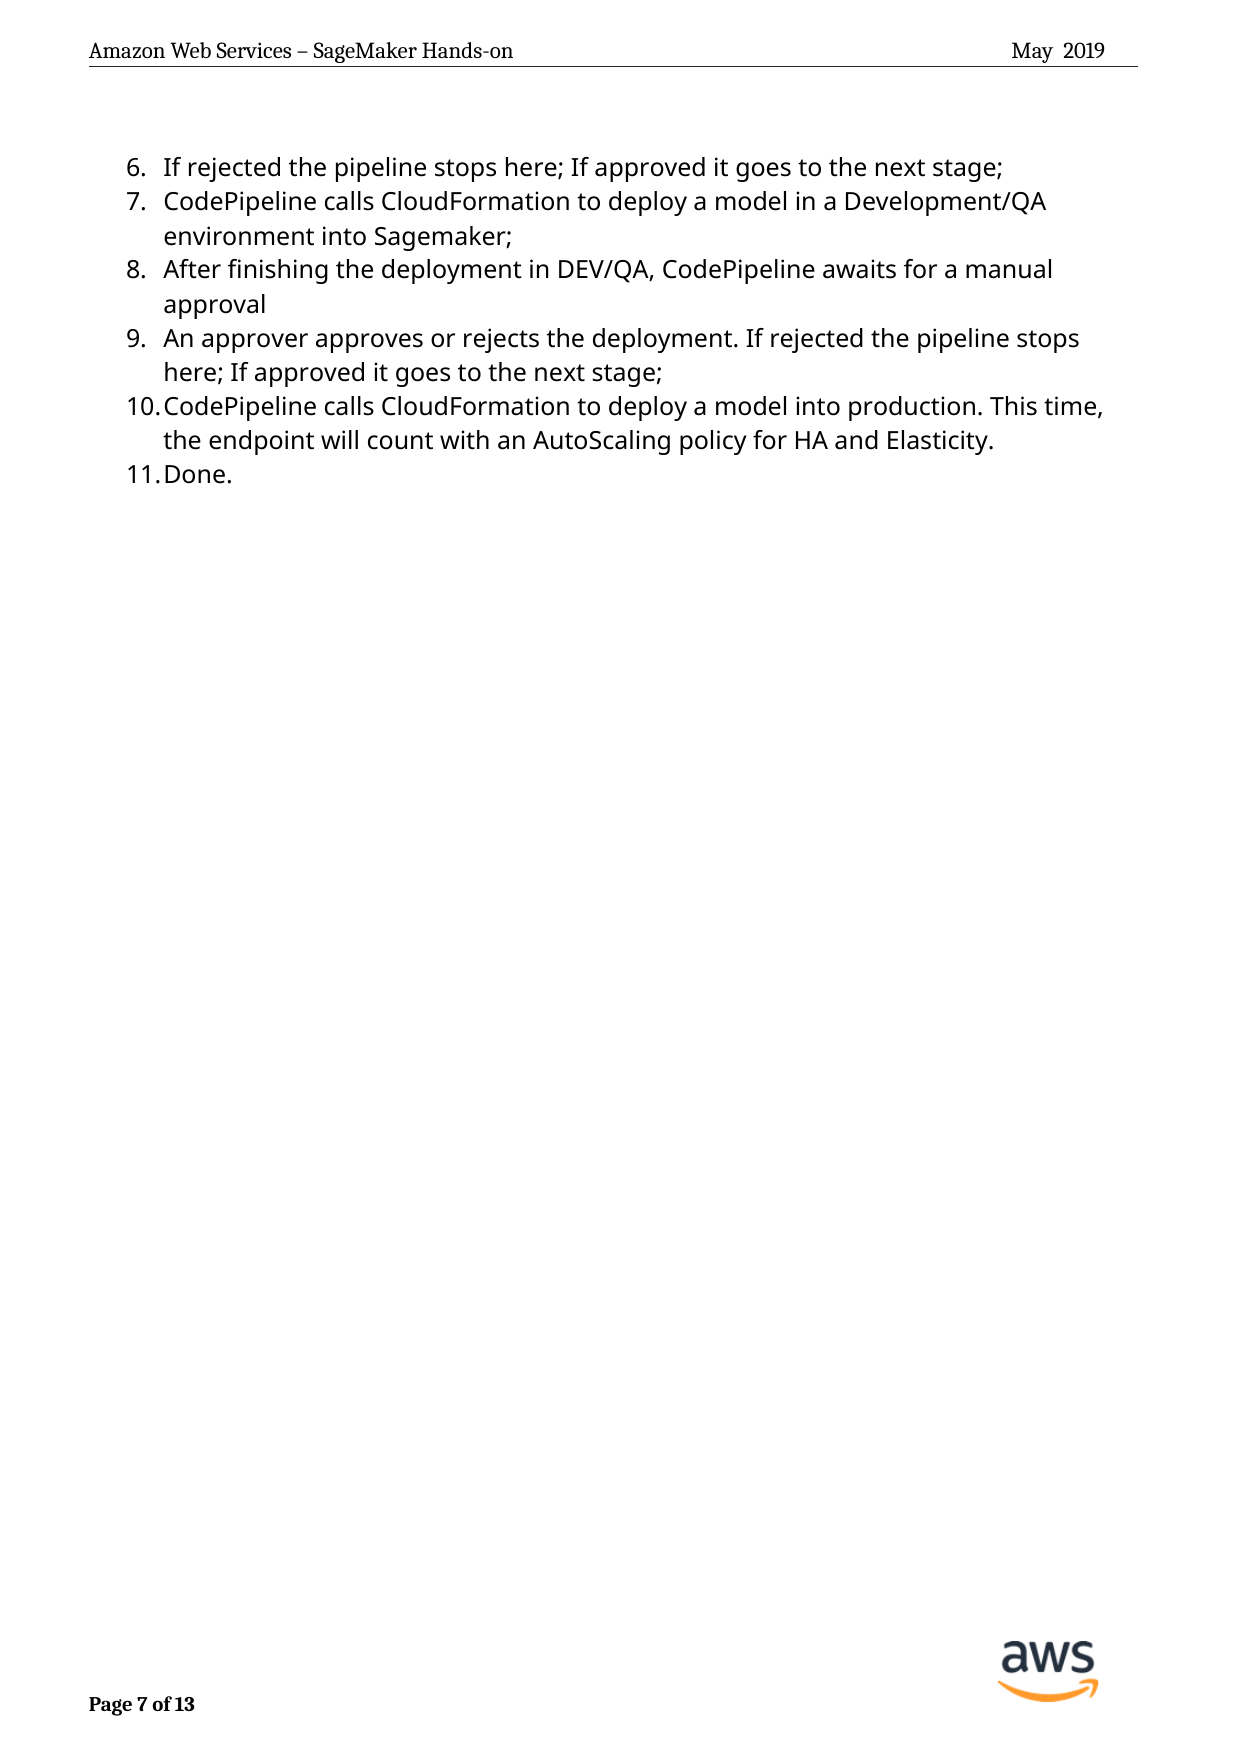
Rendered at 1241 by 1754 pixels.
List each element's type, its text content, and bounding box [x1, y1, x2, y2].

list Done. [126, 457, 1138, 491]
list After finishing the deployment in DEV/QA, CodePipeline awaits for a manual approval [126, 252, 1138, 320]
list CodePipeline calls CloudFormation to deploy a model in a Development/QA environment into Sagemaker; [126, 184, 1138, 252]
list CodePipeline calls CloudFormation to deploy a model into production. This time, the endpoint will count with an AutoScaling policy for HA and Elasticity. [126, 388, 1138, 457]
picture [987, 1630, 1107, 1712]
list If rejected the pipeline stops here; If approved it goes to the next stage; [126, 150, 1138, 184]
list An approver approves or rejects the deployment. If rejected the pipeline stops here; If approved it goes to the next stage; [126, 320, 1138, 388]
